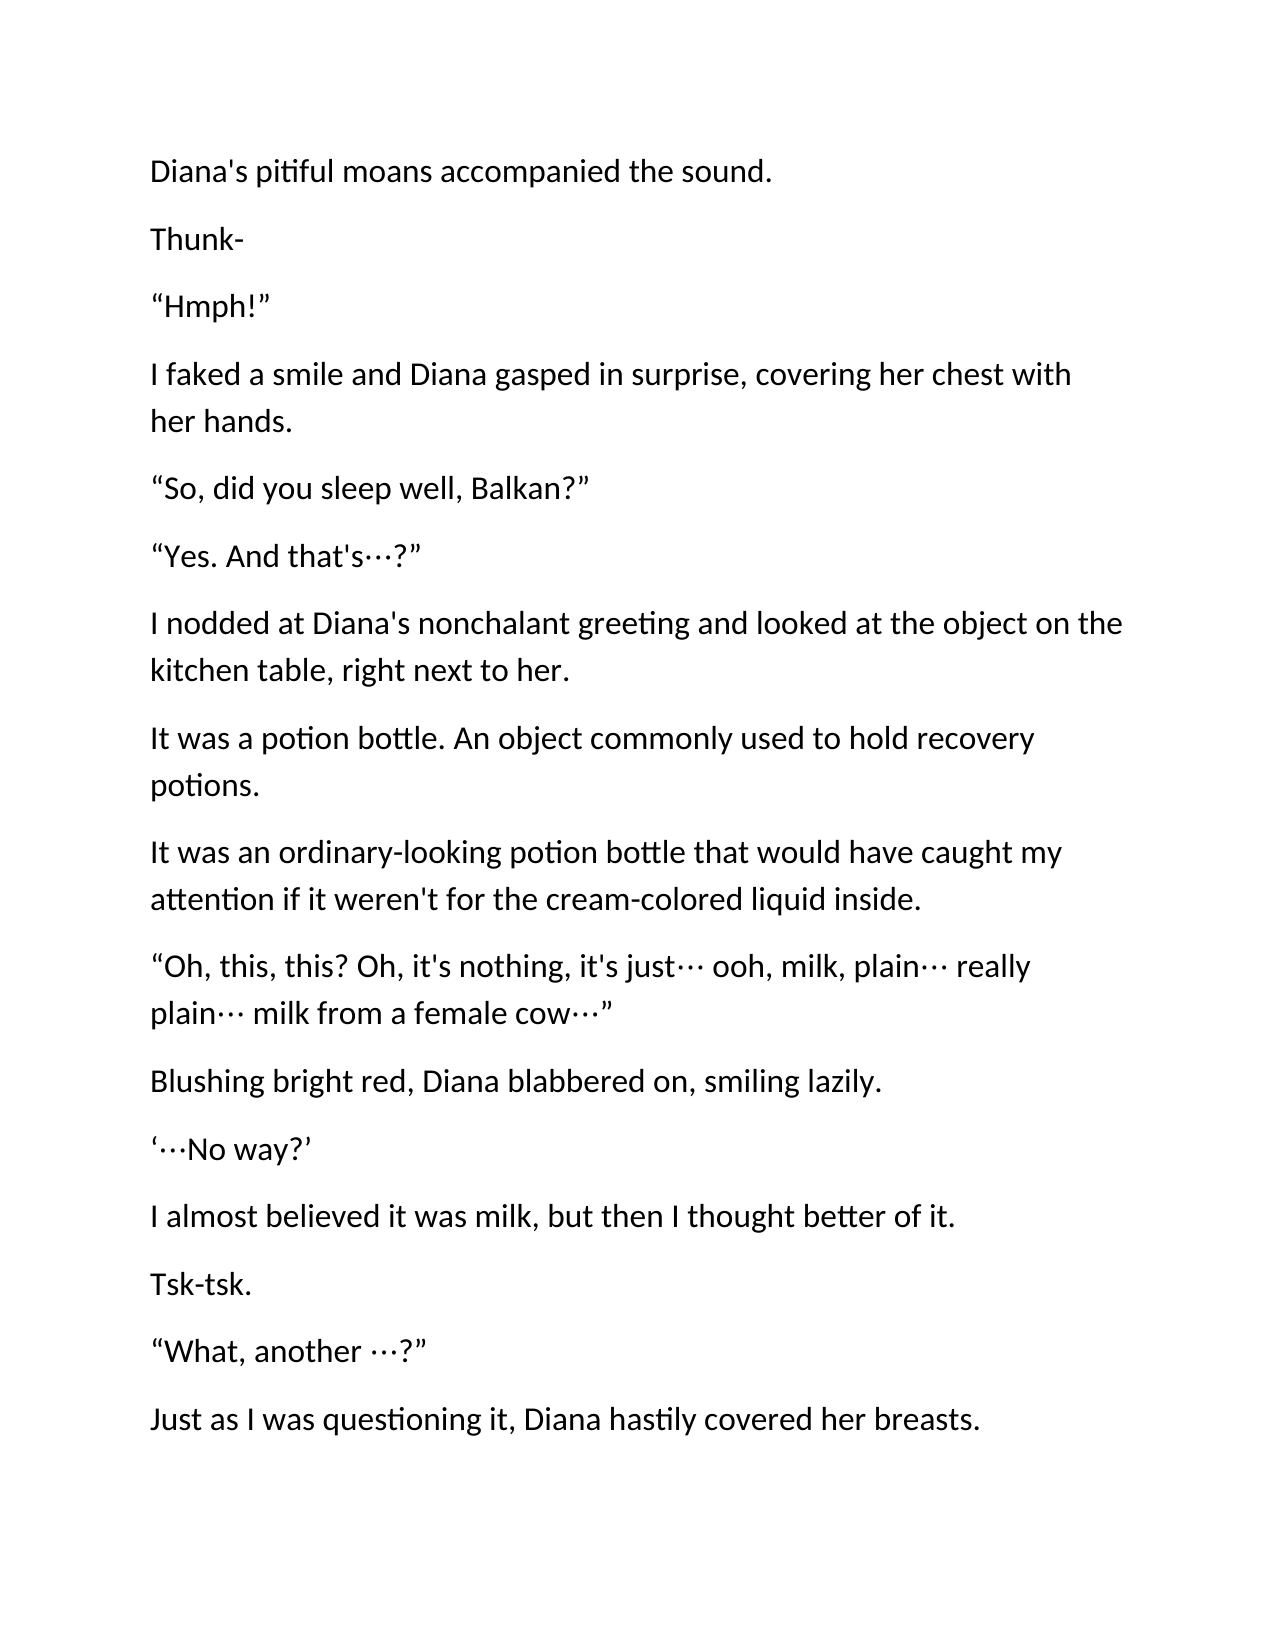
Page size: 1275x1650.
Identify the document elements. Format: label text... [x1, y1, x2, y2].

text Diana's pitiful moans accompanied the sound. [150, 150, 1125, 191]
text “So, did you sleep well, Balkan?” [150, 467, 1125, 508]
text Blushing bright red, Diana blabbered on, smiling lazily. [150, 1060, 1125, 1101]
text Thunk- [150, 218, 1125, 258]
text Tsk-tsk. [150, 1263, 1125, 1303]
text “Hmph!” [150, 285, 1125, 326]
text ‘⋯No way?’ [150, 1127, 1125, 1168]
text I nodded at Diana's nonchalant greeting and looked at the object on the kitchen table, right next to her. [150, 602, 1125, 690]
text It was a potion bottle. An object commonly used to hold recovery potions. [150, 717, 1125, 804]
text “Oh, this, this? Oh, it's nothing, it's just⋯ ooh, milk, plain⋯ really plain⋯ milk from a female cow⋯” [150, 946, 1125, 1033]
text “Yes. And that's⋯?” [150, 535, 1125, 576]
text Just as I was questioning it, Diana hastily covered her breasts. [150, 1398, 1125, 1439]
text “What, another ⋯?” [150, 1330, 1125, 1371]
text I faked a smile and Diana gasped in surprise, covering her chest with her hands. [150, 353, 1125, 440]
text It was an ordinary-looking potion bottle that would have caught my attention if it weren't for the cream-colored liquid inside. [150, 831, 1125, 919]
text I almost believed it was milk, but then I thought better of it. [150, 1195, 1125, 1236]
